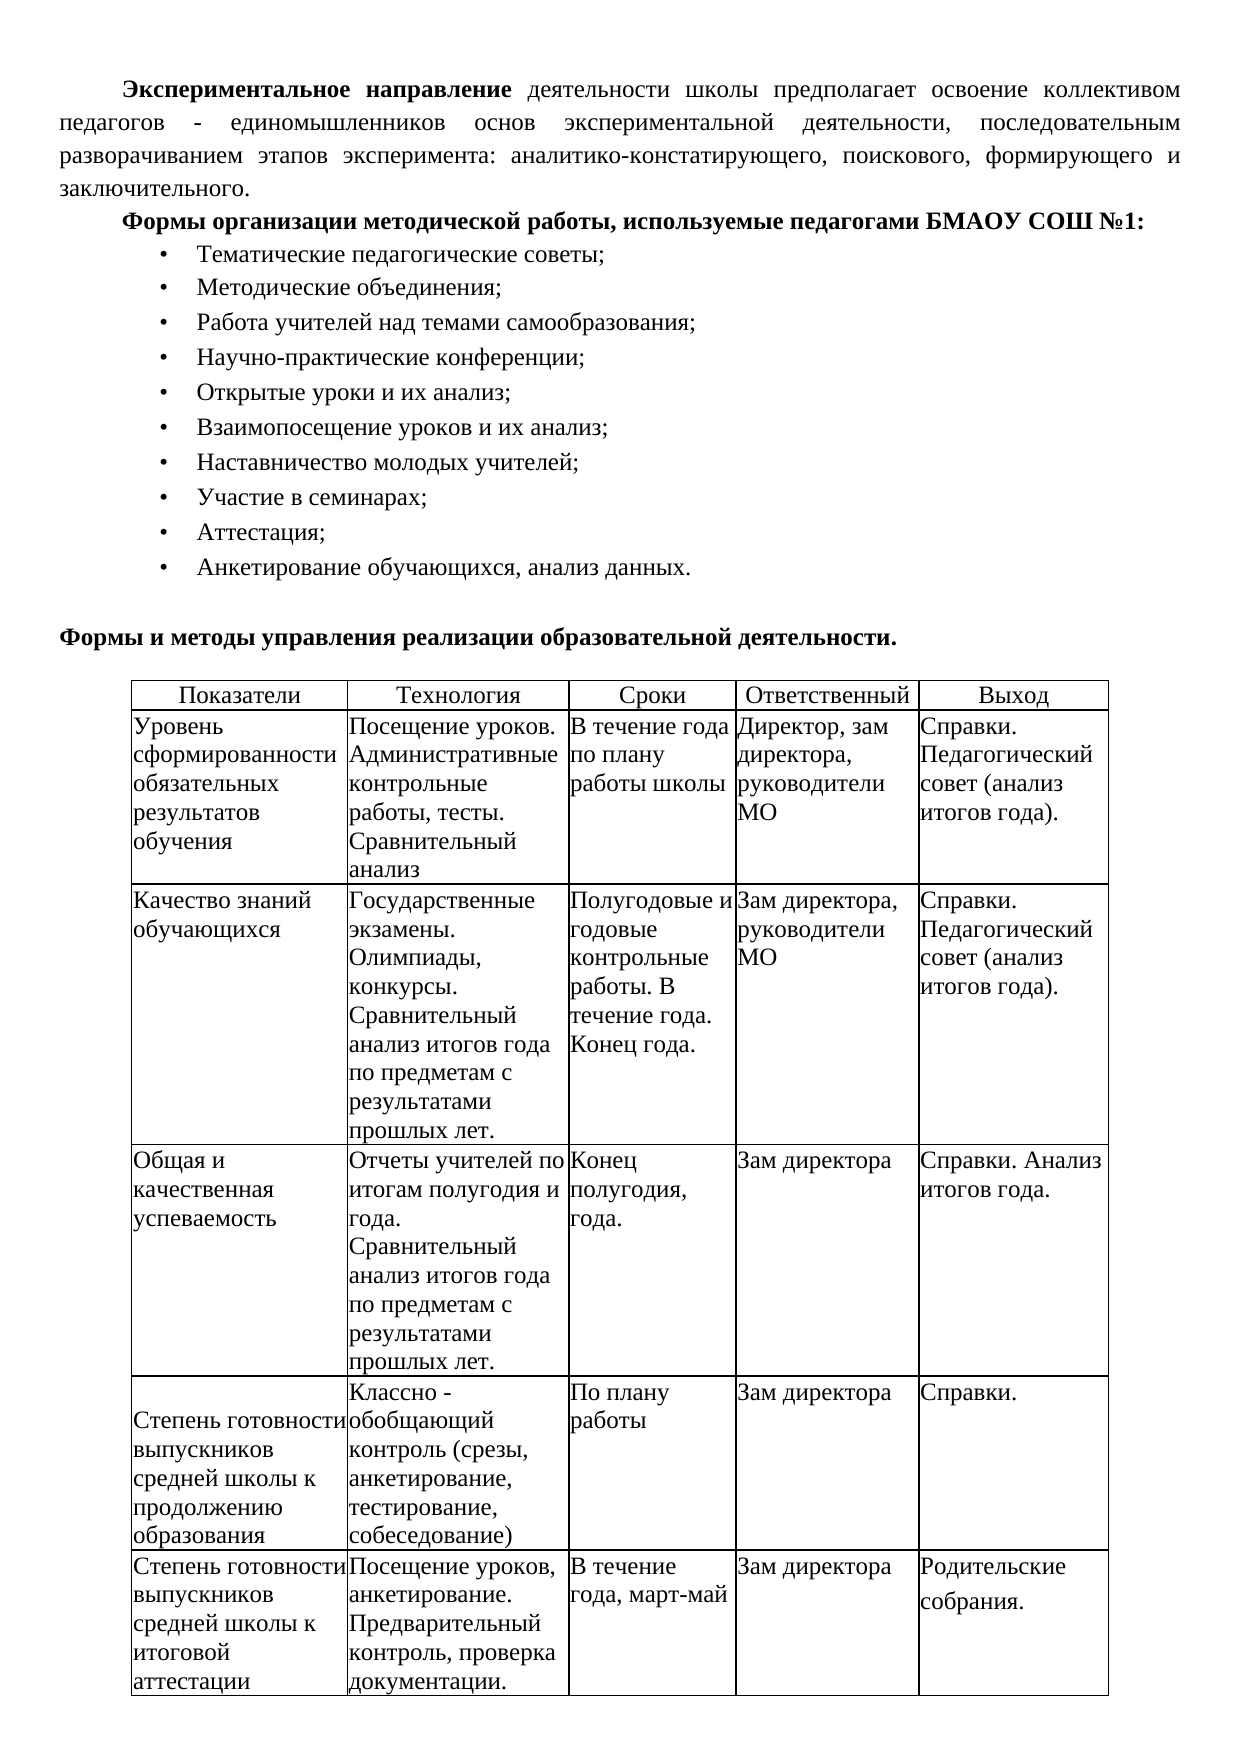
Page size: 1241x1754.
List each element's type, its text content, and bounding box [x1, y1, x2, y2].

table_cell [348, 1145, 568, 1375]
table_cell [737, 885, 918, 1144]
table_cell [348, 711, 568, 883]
list Методические объединения; [159, 272, 1181, 301]
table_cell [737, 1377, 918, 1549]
list Наставничество молодых учителей; [159, 447, 1181, 476]
list Анкетирование обучающихся, анализ данных. [159, 552, 1181, 581]
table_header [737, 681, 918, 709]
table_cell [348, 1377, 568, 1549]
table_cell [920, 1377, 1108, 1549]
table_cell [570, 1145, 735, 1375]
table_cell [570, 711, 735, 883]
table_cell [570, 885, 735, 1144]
list Аттестация; [159, 517, 1181, 546]
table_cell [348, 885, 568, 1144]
list Научно-практические конференции; [159, 342, 1181, 371]
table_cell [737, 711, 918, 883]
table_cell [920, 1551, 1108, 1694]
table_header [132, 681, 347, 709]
text Экспериментальное направление деятельности школы предполагает освоение коллективом педагогов - единомышленников основ экспериментальной деятельности, последовательным разворачиванием этапов эксперимента: аналитико-констатирующего, поискового, формирующего и заключительного. [59, 74, 1181, 202]
text Формы и методы управления реализации образовательной деятельности. [59, 622, 1181, 651]
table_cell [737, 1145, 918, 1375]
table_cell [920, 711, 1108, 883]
list Участие в семинарах; [159, 482, 1181, 511]
list Работа учителей над темами самообразования; [159, 307, 1181, 336]
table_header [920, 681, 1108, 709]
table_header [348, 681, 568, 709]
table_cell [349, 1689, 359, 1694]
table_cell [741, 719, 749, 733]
text Формы организации методической работы, используемые педагогами БМАОУ СОШ №1: [59, 206, 1181, 235]
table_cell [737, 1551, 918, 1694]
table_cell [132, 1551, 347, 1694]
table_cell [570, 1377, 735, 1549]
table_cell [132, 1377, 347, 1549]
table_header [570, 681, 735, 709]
list Тематические педагогические советы; [159, 239, 1181, 268]
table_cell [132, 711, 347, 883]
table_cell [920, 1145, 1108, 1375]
list Открытые уроки и их анализ; [159, 377, 1181, 406]
list Взаимопосещение уроков и их анализ; [159, 412, 1181, 441]
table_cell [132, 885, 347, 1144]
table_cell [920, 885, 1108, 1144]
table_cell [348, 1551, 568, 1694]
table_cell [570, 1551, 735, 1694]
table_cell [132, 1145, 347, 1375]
